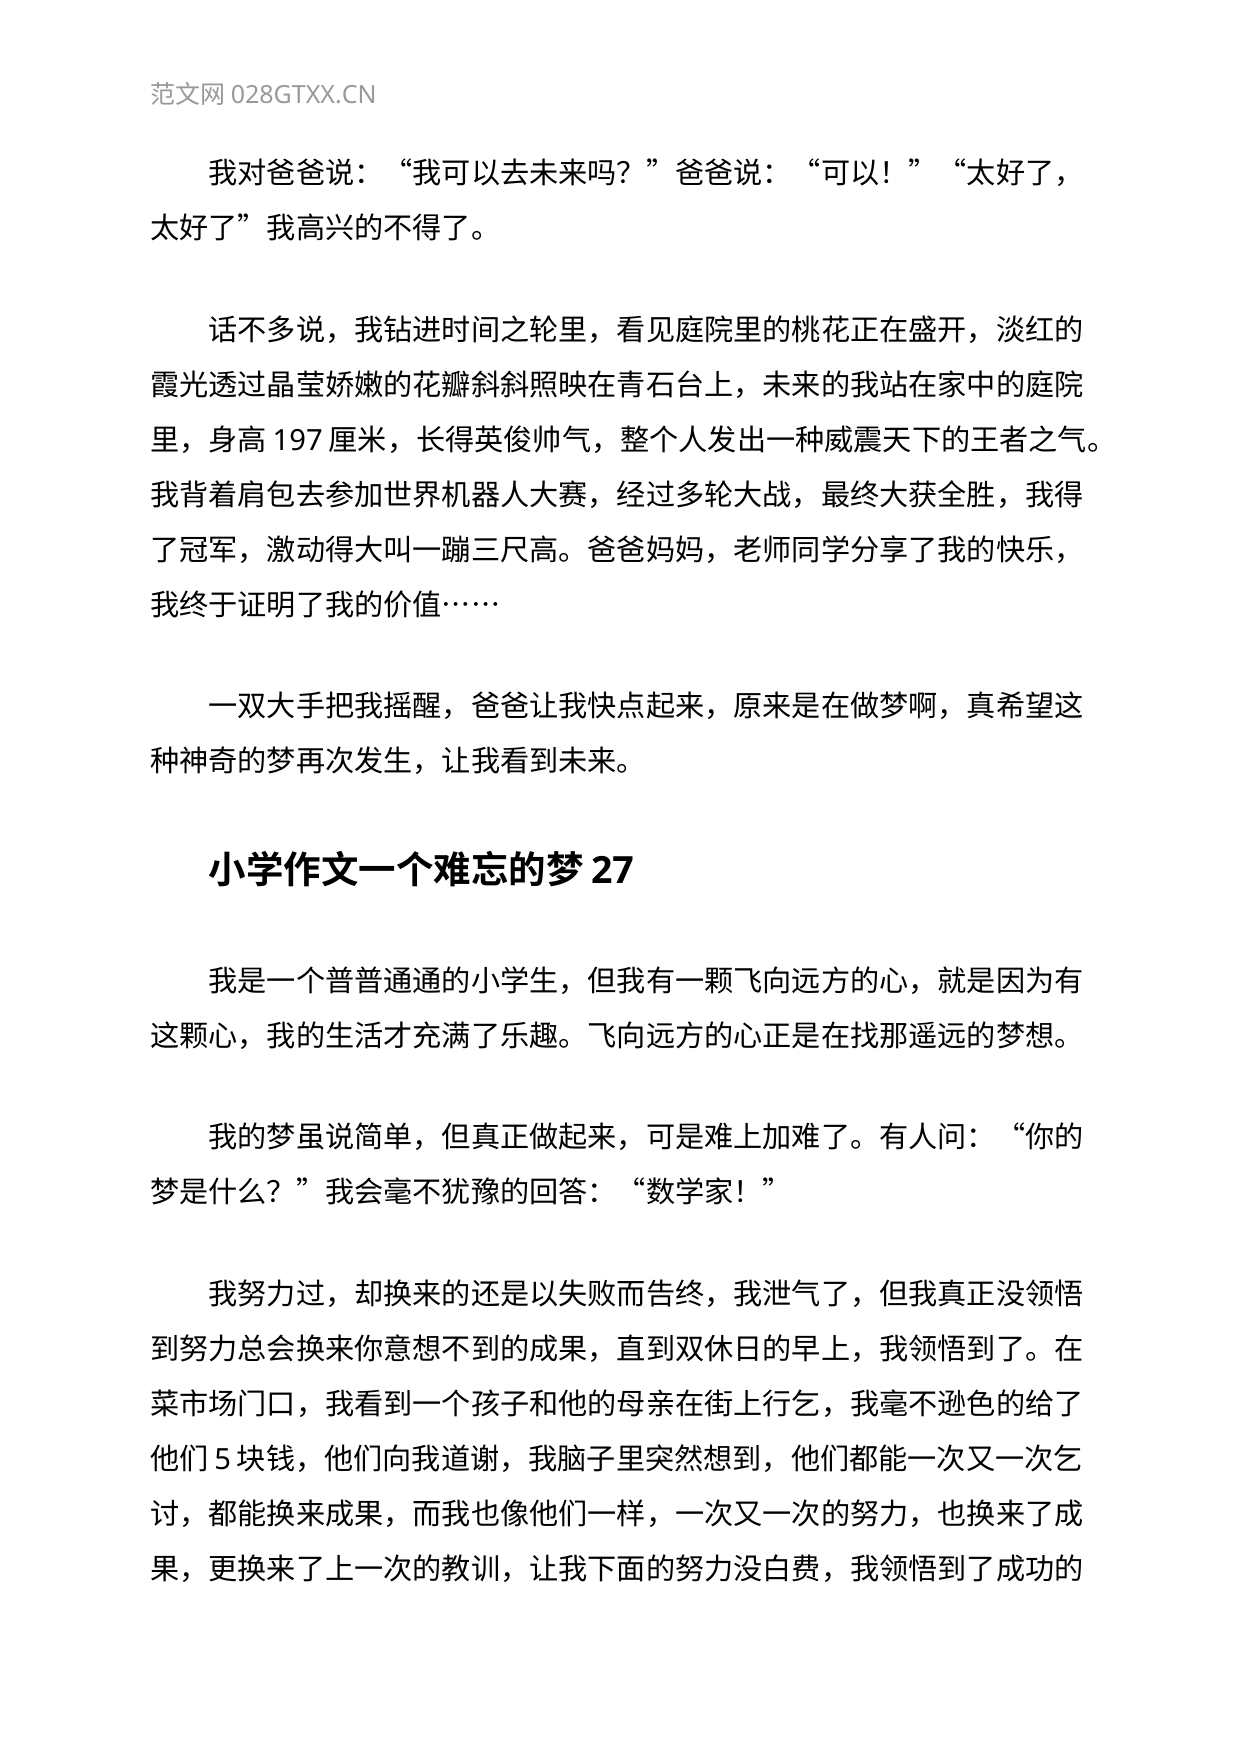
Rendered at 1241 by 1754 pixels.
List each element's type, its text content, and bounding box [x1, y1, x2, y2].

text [150, 1271, 1090, 1587]
text 我对爸爸说：“我可以去未来吗？”爸爸说：“可以！”“太好了，太好了”我高兴的不得了。 [150, 150, 1090, 247]
text 一双大手把我摇醒，爸爸让我快点起来，原来是在做梦啊，真希望这种神奇的梦再次发生，让我看到未来。 [150, 683, 1090, 780]
text 我的梦虽说简单，但真正做起来，可是难上加难了。有人问：“你的梦是什么？”我会毫不犹豫的回答：“数学家！” [150, 1114, 1090, 1211]
text 小学作文一个难忘的梦27 [150, 840, 1090, 894]
text 话不多说，我钻进时间之轮里，看见庭院里的桃花正在盛开，淡红的霞光透过晶莹娇嫩的花瓣斜斜照映在青石台上，未来的我站在家中的庭院里，身高197厘米，长得英俊帅气，整个人发出一种威震天下的王者之气。我背着肩包去参加世界机器人大赛，经过多轮大战，最终大获全胜，我得了冠军，激动得大叫一蹦三尺高。爸爸妈妈，老师同学分享了我的快乐，我终于证明了我的价值…… [150, 307, 1090, 623]
text 我是一个普普通通的小学生，但我有一颗飞向远方的心，就是因为有这颗心，我的生活才充满了乐趣。飞向远方的心正是在找那遥远的梦想。 [150, 957, 1090, 1054]
